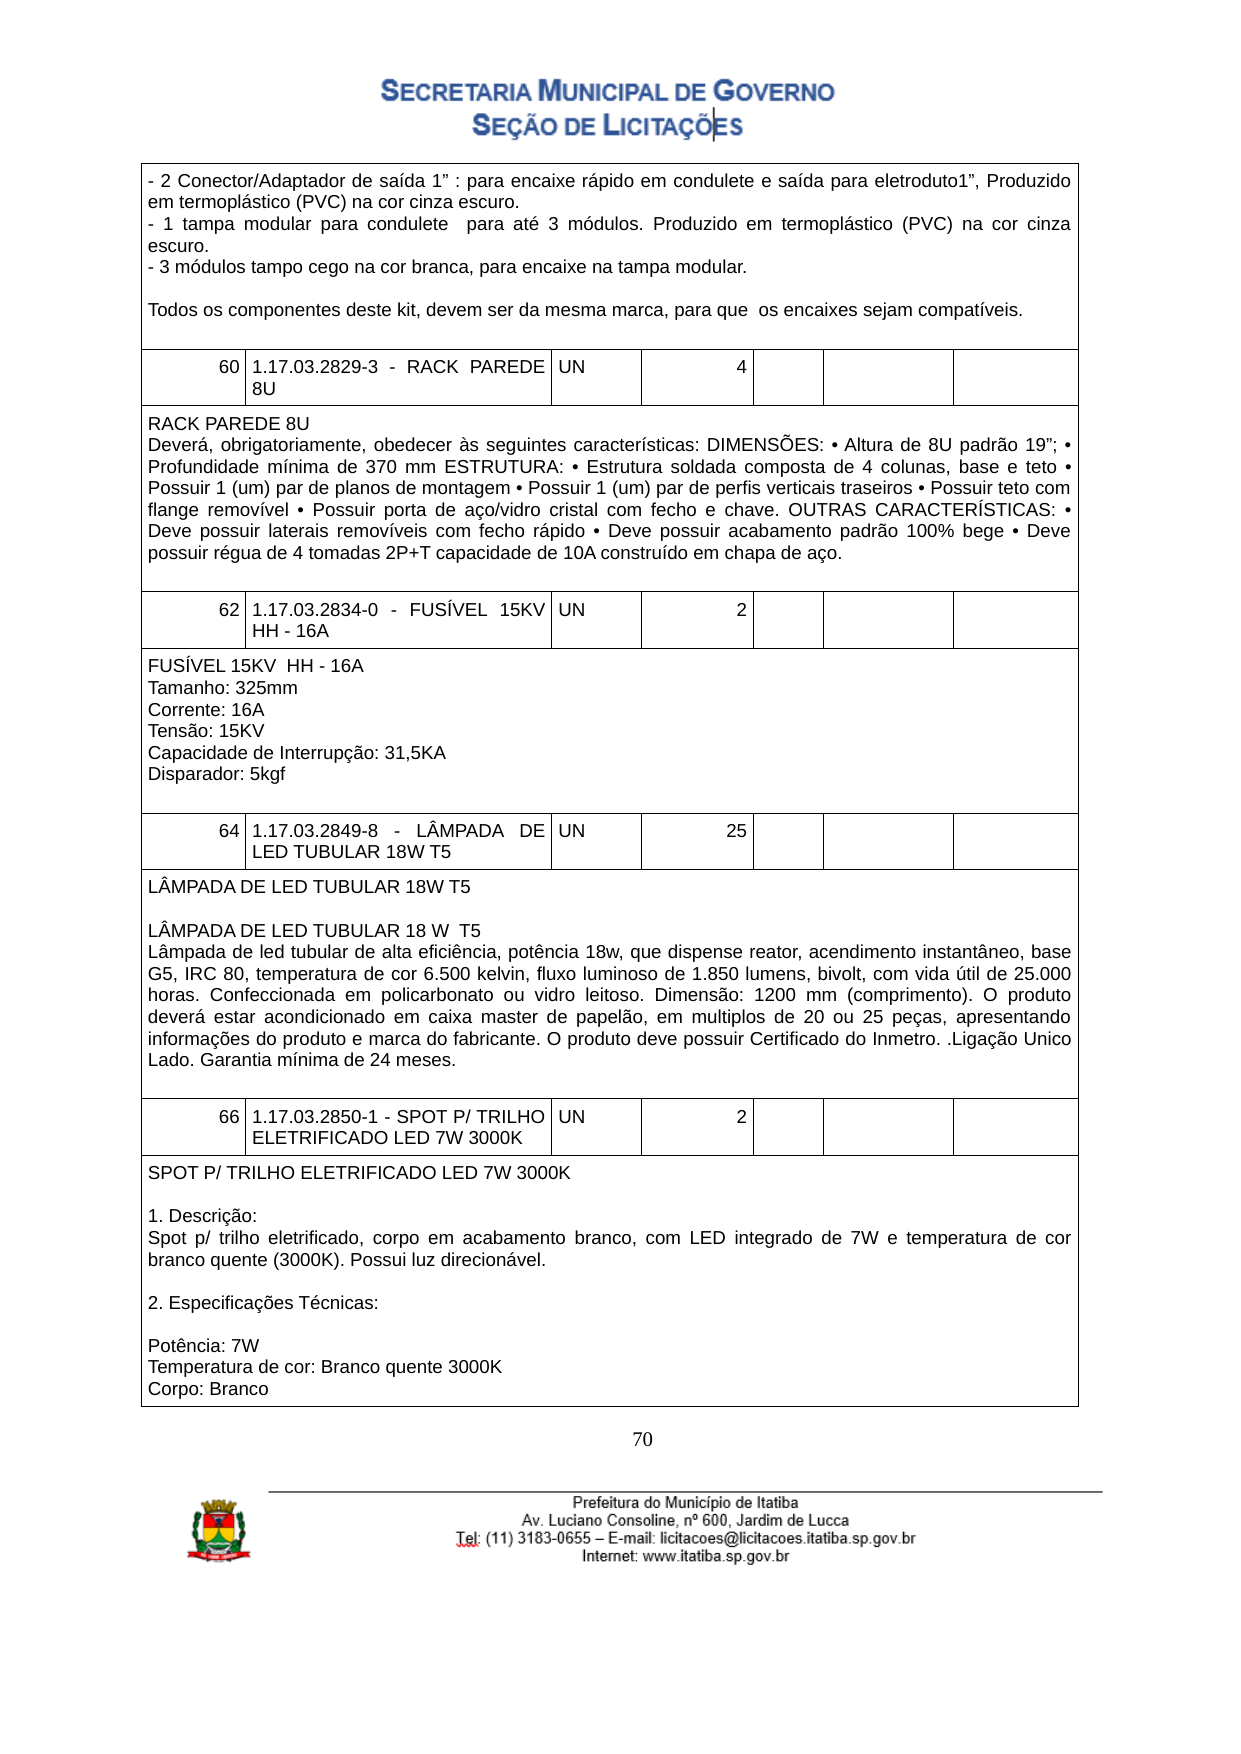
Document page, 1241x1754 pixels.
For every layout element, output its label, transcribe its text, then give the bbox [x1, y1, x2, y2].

table_cell RACK PAREDE 8U Deverá, obrigatoriamente, obedecer às seguintes características: DIMENSÕES: • Altura de 8U padrão 19”; • Profundidade mínima de 370 mm ESTRUTURA: • Estrutura soldada composta de 4 colunas, base e teto • Possuir 1 (um) par de planos de montagem • Possuir 1 (um) par de perfis verticais traseiros • Possuir teto com flange removível • Possuir porta de aço/vidro cristal com fecho e chave. OUTRAS CARACTERÍSTICAS: • Deve possuir laterais removíveis com fecho rápido • Deve possuir acabamento padrão 100% bege • Deve possuir régua de 4 tomadas 2P+T capacidade de 10A construído em chapa de aço. [142, 406, 1078, 591]
table_cell 1.17.03.2829-3 - RACK PAREDE 8U [246, 350, 551, 405]
table_cell UN [552, 1099, 641, 1155]
table_cell 1.17.03.2850-1 - SPOT P/ TRILHO ELETRIFICADO LED 7W 3000K [246, 1099, 551, 1155]
table_cell [954, 592, 1078, 648]
table_cell [754, 1099, 823, 1155]
picture [148, 1450, 1137, 1591]
table_cell [824, 814, 953, 869]
table_cell [824, 1099, 953, 1155]
picture [148, 59, 1034, 148]
table_cell 62 [142, 592, 245, 648]
table_cell [954, 1099, 1078, 1155]
table_cell 4 [642, 350, 753, 405]
table_cell 64 [142, 814, 245, 869]
table_cell [954, 814, 1078, 869]
table_cell FUSÍVEL 15KV HH - 16A Tamanho: 325mm Corrente: 16A Tensão: 15KV Capacidade de Interrupção: 31,5KA Disparador: 5kgf [142, 649, 1078, 812]
table_cell 1.17.03.2849-8 - LÂMPADA DE LED TUBULAR 18W T5 [246, 814, 551, 869]
table_cell 2 [642, 592, 753, 648]
table_cell 25 [642, 814, 753, 869]
table_cell [954, 350, 1078, 405]
table_cell UN [552, 350, 641, 405]
table_cell [824, 592, 953, 648]
table_cell 66 [142, 1099, 245, 1155]
table_cell 2 [642, 1099, 753, 1155]
table_cell [754, 814, 823, 869]
table_cell LÂMPADA DE LED TUBULAR 18W T5 LÂMPADA DE LED TUBULAR 18 W T5 Lâmpada de led tubular de alta eficiência, potência 18w, que dispense reator, acendimento instantâneo, base G5, IRC 80, temperatura de cor 6.500 kelvin, fluxo luminoso de 1.850 lumens, bivolt, com vida útil de 25.000 horas. Confeccionada em policarbonato ou vidro leitoso. Dimensão: 1200 mm (comprimento). O produto deverá estar acondicionado em caixa master de papelão, em multiplos de 20 ou 25 peças, apresentando informações do produto e marca do fabricante. O produto deve possuir Certificado do Inmetro. .Ligação Unico Lado. Garantia mínima de 24 meses. [142, 870, 1078, 1098]
table_cell 1.17.03.2834-0 - FUSÍVEL 15KV HH - 16A [246, 592, 551, 648]
table_cell 60 [142, 350, 245, 405]
table_cell [754, 592, 823, 648]
table_cell UN [552, 592, 641, 648]
table_cell [754, 350, 823, 405]
table_cell UN [552, 814, 641, 869]
table_cell [824, 350, 953, 405]
